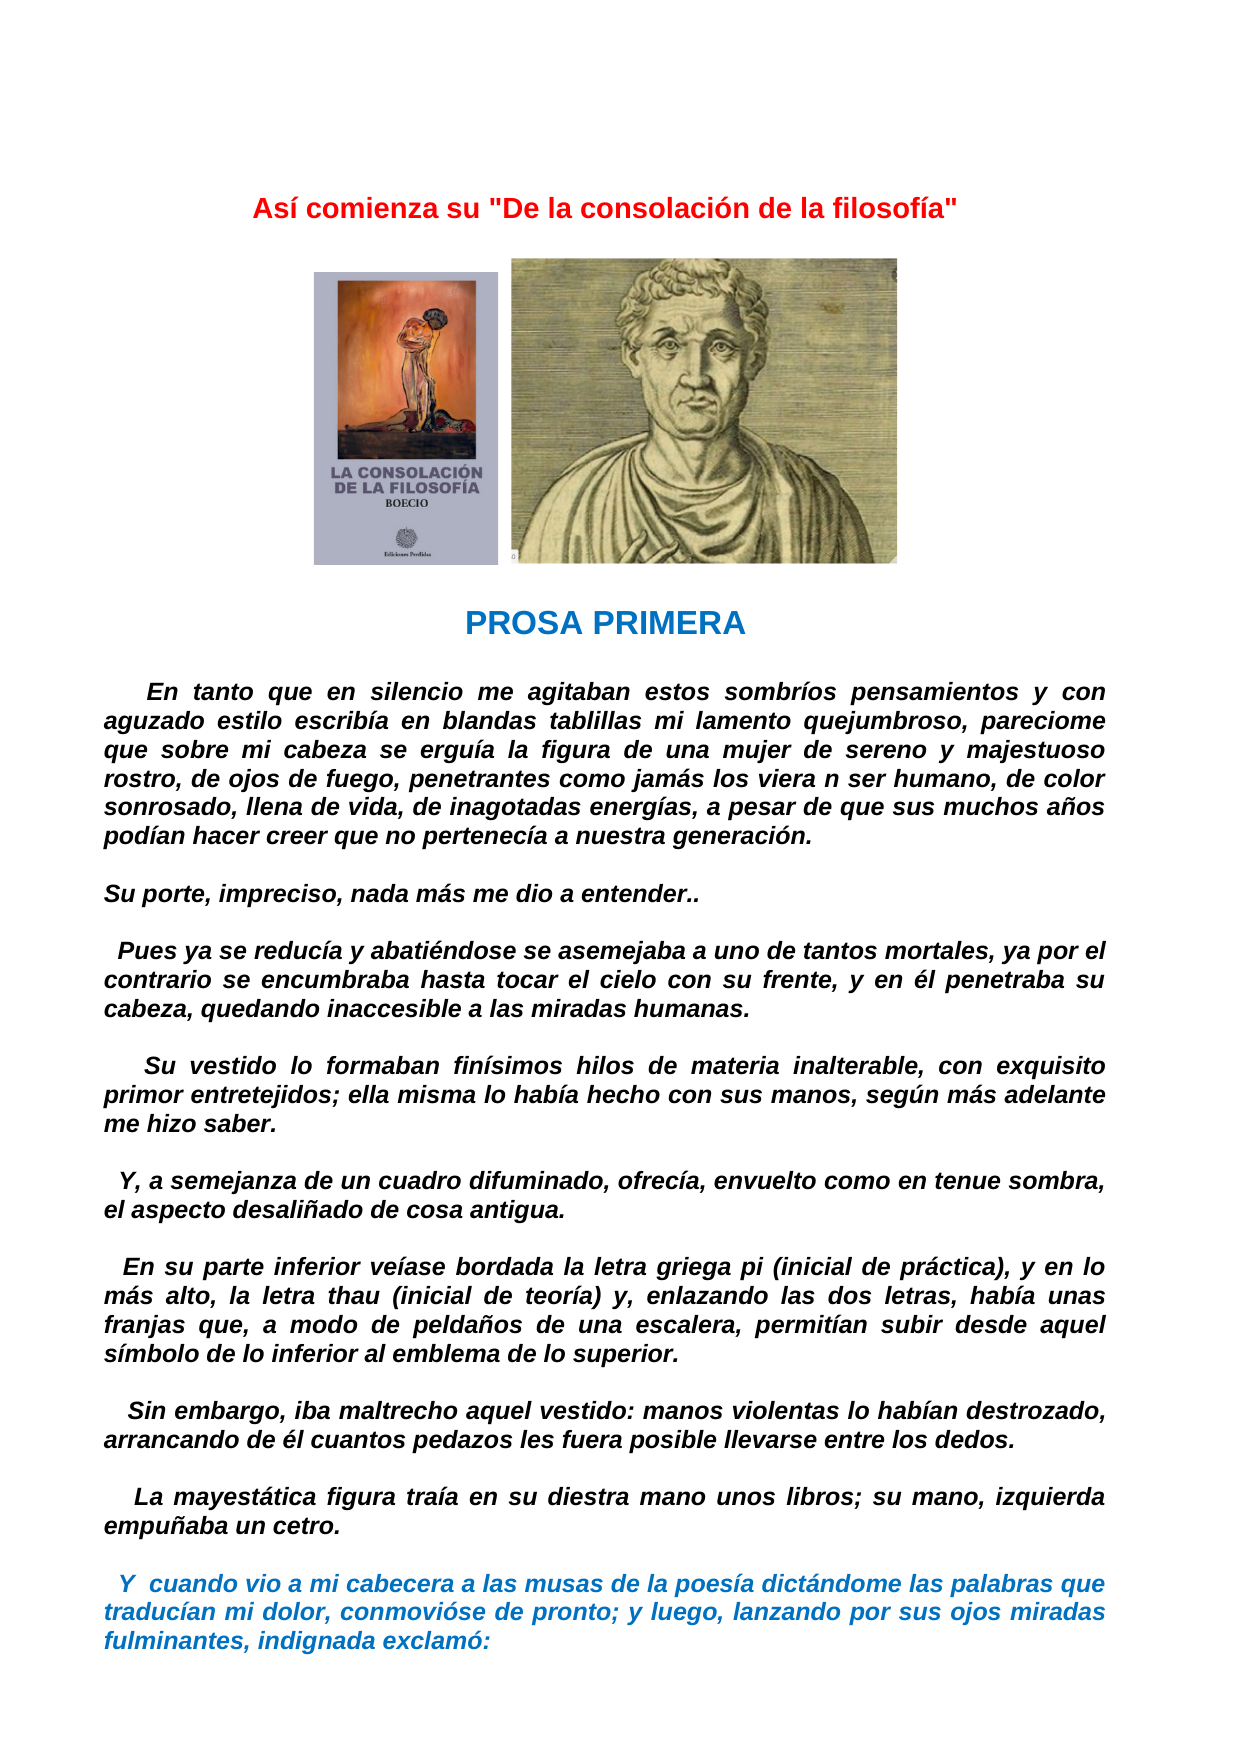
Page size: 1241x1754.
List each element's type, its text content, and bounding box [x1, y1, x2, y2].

text Así comienza su "De la consolación de la filosofía" [103, 191, 1107, 225]
text PROSA PRIMERA [103, 603, 1107, 641]
text En su parte inferior veíase bordada la letra griega pi (inicial de práctica), y en lo más alto, la letra thau (inicial de teoría) y, enlazando las dos letras, había unas franjas que, a modo de peldaños de una escalera, permitían subir desde aquel símbolo de lo inferior al emblema de lo superior. [103, 1252, 1107, 1367]
text Sin embargo, iba maltrecho aquel vestido: manos violentas lo habían destrozado, arrancando de él cuantos pedazos les fuera posible llevarse entre los dedos. [103, 1396, 1107, 1454]
text Y, a semejanza de un cuadro difuminado, ofrecía, envuelto como en tenue sombra, el aspecto desaliñado de cosa antigua. [103, 1166, 1107, 1224]
text Y cuando vio a mi cabecera a las musas de la poesía dictándome las palabras que traducían mi dolor, conmovióse de pronto; y luego, lanzando por sus ojos miradas fulminantes, indignada exclamó: [103, 1569, 1107, 1655]
picture [511, 258, 898, 565]
text Su porte, impreciso, nada más me dio a entender.. [103, 879, 1107, 907]
text La mayestática figura traía en su diestra mano unos libros; su mano, izquierda empuñaba un cetro. [103, 1482, 1107, 1540]
picture [313, 272, 499, 565]
text Su vestido lo formaban finísimos hilos de materia inalterable, con exquisito primor entretejidos; ella misma lo había hecho con sus manos, según más adelante me hizo saber. [103, 1051, 1107, 1137]
text En tanto que en silencio me agitaban estos sombríos pensamientos y con aguzado estilo escribía en blandas tablillas mi lamento quejumbroso, pareciome que sobre mi cabeza se erguía la figura de una mujer de sereno y majestuoso rostro, de ojos de fuego, penetrantes como jamás los viera n ser humano, de color sonrosado, llena de vida, de inagotadas energías, a pesar de que sus muchos años podían hacer creer que no pertenecía a nuestra generación. [103, 677, 1107, 850]
text Pues ya se reducía y abatiéndose se asemejaba a uno de tantos mortales, ya por el contrario se encumbraba hasta tocar el cielo con su frente, y en él penetraba su cabeza, quedando inaccesible a las miradas humanas. [103, 936, 1107, 1022]
